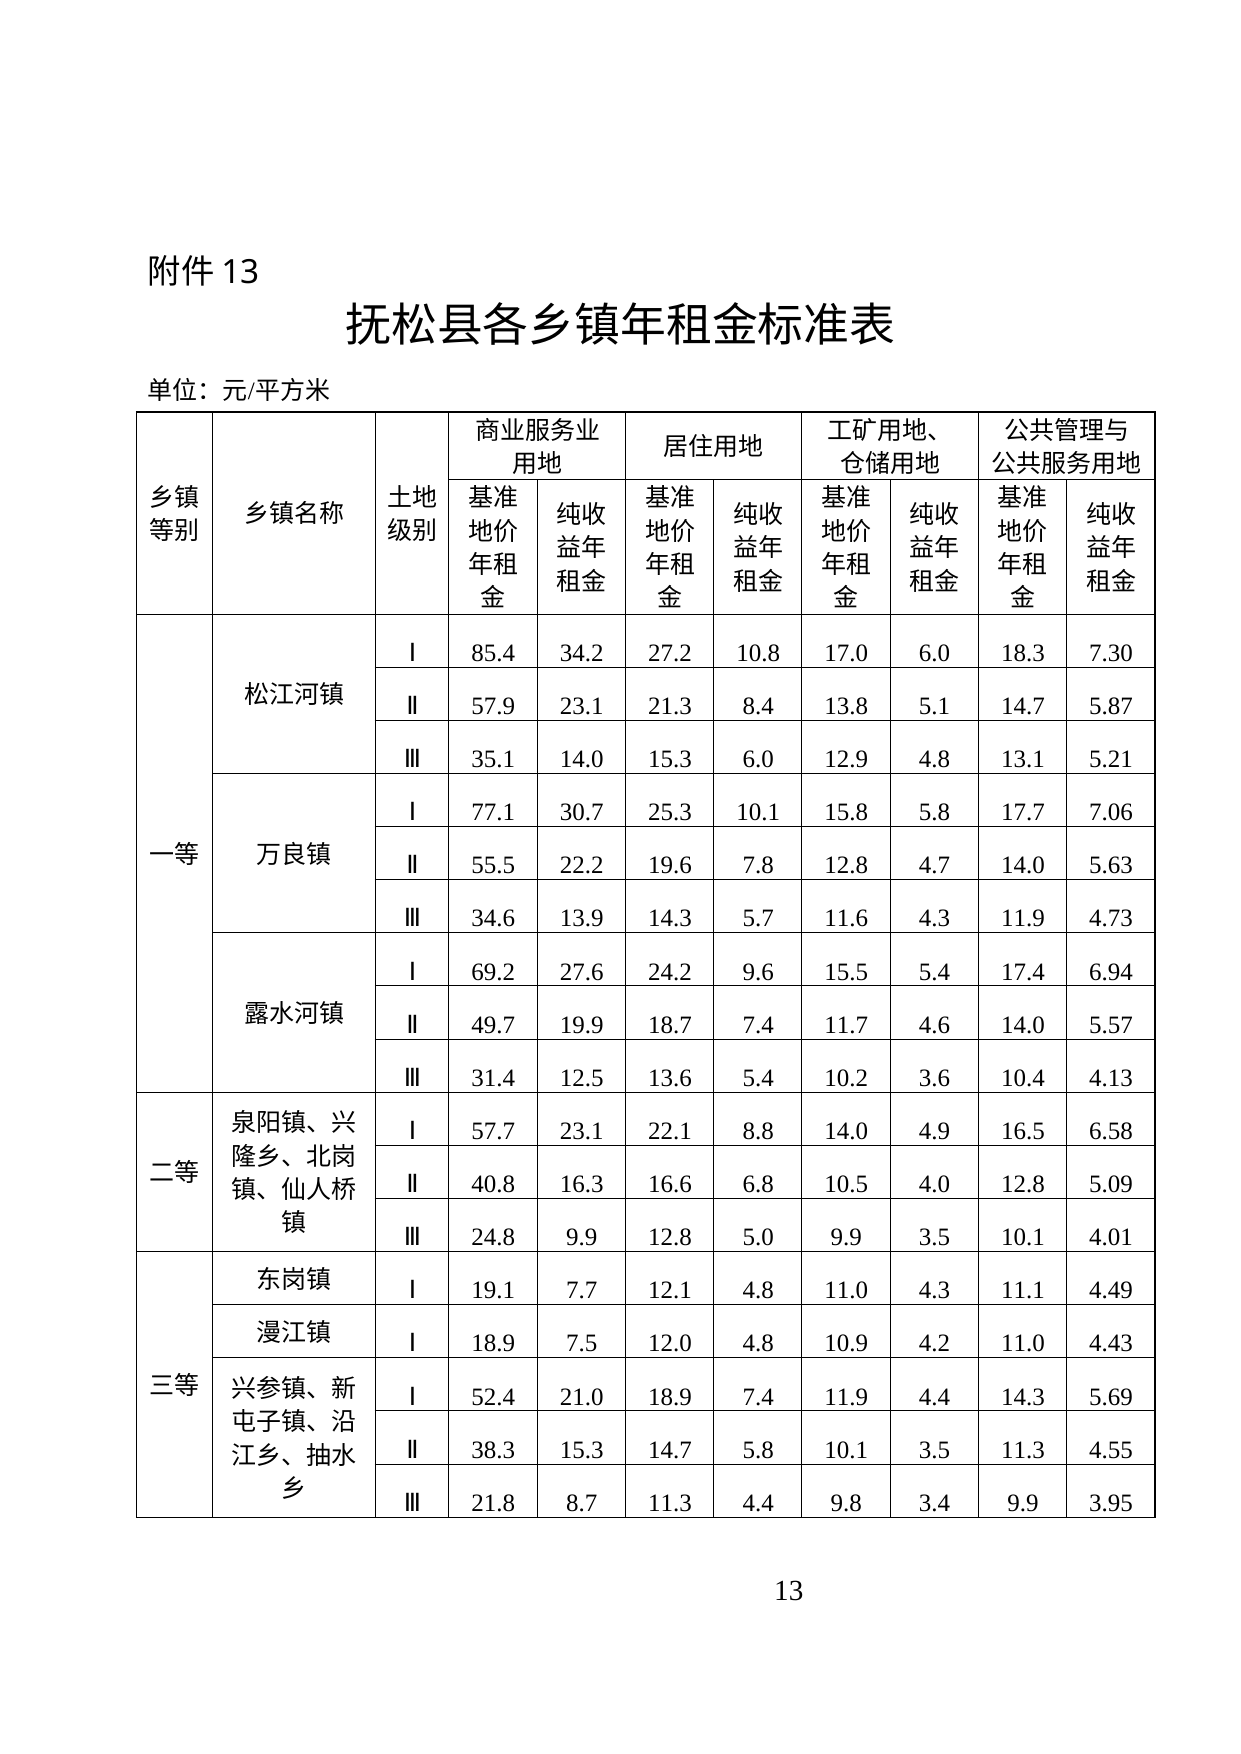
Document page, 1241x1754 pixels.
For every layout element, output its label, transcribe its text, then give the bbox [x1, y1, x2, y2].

table_cell 23.1 [538, 668, 625, 720]
table_cell 24.2 [626, 933, 713, 985]
table_cell 15.8 [802, 774, 890, 826]
table_cell 漫江镇 [213, 1305, 375, 1357]
table_cell 12.1 [626, 1252, 713, 1304]
table_header 工矿用地、 仓储用地 [802, 413, 978, 479]
table_cell 15.3 [538, 1411, 625, 1463]
text 附件13 [148, 236, 1093, 295]
table_cell 10.5 [802, 1146, 890, 1198]
table_cell 一等 [137, 615, 212, 1092]
table_cell Ⅲ [376, 880, 448, 932]
table_cell 5.63 [1067, 827, 1154, 879]
table_cell Ⅰ [376, 774, 448, 826]
table_cell 57.9 [449, 668, 537, 720]
table_cell 3.5 [891, 1411, 978, 1463]
table_cell 三等 [137, 1252, 212, 1517]
table_cell 4.6 [891, 986, 978, 1038]
table_cell Ⅱ [376, 668, 448, 720]
table_cell Ⅰ [376, 1252, 448, 1304]
table_cell 10.1 [714, 774, 801, 826]
table_cell 4.8 [714, 1252, 801, 1304]
table_cell Ⅲ [376, 1040, 448, 1092]
table_cell 7.30 [1067, 615, 1154, 667]
table_header 乡镇等别 [137, 413, 212, 613]
table_cell 4.8 [891, 721, 978, 773]
table_cell 14.0 [802, 1093, 890, 1145]
table_header 居住用地 [626, 413, 801, 479]
table_cell 4.49 [1067, 1252, 1154, 1304]
table_cell 4.2 [891, 1305, 978, 1357]
table_cell 3.6 [891, 1040, 978, 1092]
table_cell 11.3 [626, 1465, 713, 1517]
table_cell 18.9 [626, 1358, 713, 1410]
table_cell 5.4 [891, 933, 978, 985]
table_cell 22.2 [538, 827, 625, 879]
table_cell 11.9 [802, 1358, 890, 1410]
table_cell 34.6 [449, 880, 537, 932]
table_cell 12.5 [538, 1040, 625, 1092]
table_cell Ⅰ [376, 933, 448, 985]
table_cell 77.1 [449, 774, 537, 826]
table_cell 4.0 [891, 1146, 978, 1198]
table_cell 5.0 [714, 1199, 801, 1251]
table_cell 7.4 [714, 1358, 801, 1410]
table_cell 万良镇 [213, 774, 375, 932]
table_cell 纯收益年租金 [891, 480, 978, 613]
table_cell 12.0 [626, 1305, 713, 1357]
table_cell 5.87 [1067, 668, 1154, 720]
table_cell 5.1 [891, 668, 978, 720]
table_cell 8.8 [714, 1093, 801, 1145]
table_cell 5.8 [891, 774, 978, 826]
table_cell 14.3 [626, 880, 713, 932]
table_cell Ⅰ [376, 1358, 448, 1410]
table_cell 12.8 [802, 827, 890, 879]
table_cell 49.7 [449, 986, 537, 1038]
table_cell 21.8 [449, 1465, 537, 1517]
table_cell Ⅰ [376, 1093, 448, 1145]
table_cell 泉阳镇、兴隆乡、北岗镇、仙人桥镇 [213, 1093, 375, 1251]
table_header 乡镇名称 [213, 413, 375, 613]
table_cell 兴参镇、新屯子镇、沿江乡、抽水乡 [213, 1358, 375, 1517]
table_cell 10.2 [802, 1040, 890, 1092]
table_cell 18.9 [449, 1305, 537, 1357]
table_cell 基准地价年租金 [449, 480, 537, 613]
table_cell 7.7 [538, 1252, 625, 1304]
table_cell 6.0 [891, 615, 978, 667]
table_header 商业服务业 用地 [449, 413, 625, 479]
table_cell 4.73 [1067, 880, 1154, 932]
table_cell 基准地价年租金 [979, 480, 1066, 613]
table_cell 11.0 [802, 1252, 890, 1304]
table_cell 10.4 [979, 1040, 1066, 1092]
table_cell 4.8 [714, 1305, 801, 1357]
table_cell 12.9 [802, 721, 890, 773]
table_cell 基准地价年租金 [626, 480, 713, 613]
table_cell 14.0 [979, 827, 1066, 879]
text 单位：元/平方米 [148, 353, 1093, 411]
table_cell 69.2 [449, 933, 537, 985]
table_cell 基准地价年租金 [802, 480, 890, 613]
table_cell 8.7 [538, 1465, 625, 1517]
table_cell 3.95 [1067, 1465, 1154, 1517]
table_cell 18.3 [979, 615, 1066, 667]
table_cell 4.4 [891, 1358, 978, 1410]
table_cell 23.1 [538, 1093, 625, 1145]
table_cell 19.9 [538, 986, 625, 1038]
table_cell 9.6 [714, 933, 801, 985]
table_cell 7.4 [714, 986, 801, 1038]
table_cell Ⅲ [376, 1465, 448, 1517]
table_cell 18.7 [626, 986, 713, 1038]
table_cell 11.6 [802, 880, 890, 932]
table_cell 11.9 [979, 880, 1066, 932]
table_cell 10.1 [802, 1411, 890, 1463]
table_cell 3.5 [891, 1199, 978, 1251]
table_cell 10.8 [714, 615, 801, 667]
table_cell 4.13 [1067, 1040, 1154, 1092]
table_cell 纯收益年租金 [1067, 480, 1154, 613]
table_header 公共管理与 公共服务用地 [979, 413, 1154, 479]
table_cell 17.7 [979, 774, 1066, 826]
table_cell 4.3 [891, 880, 978, 932]
table_cell 4.3 [891, 1252, 978, 1304]
table_cell 14.7 [979, 668, 1066, 720]
table_cell 二等 [137, 1093, 212, 1251]
table_cell 40.8 [449, 1146, 537, 1198]
table_cell 31.4 [449, 1040, 537, 1092]
table_cell 6.8 [714, 1146, 801, 1198]
table_cell 22.1 [626, 1093, 713, 1145]
table_cell 露水河镇 [213, 933, 375, 1092]
table_cell 4.9 [891, 1093, 978, 1145]
table_cell 11.7 [802, 986, 890, 1038]
table_cell 5.4 [714, 1040, 801, 1092]
table_cell 21.0 [538, 1358, 625, 1410]
table_header 土地级别 [376, 413, 448, 613]
table_cell Ⅱ [376, 1146, 448, 1198]
table_cell 14.0 [979, 986, 1066, 1038]
table_cell 9.9 [802, 1199, 890, 1251]
table_cell 27.2 [626, 615, 713, 667]
table_cell 7.8 [714, 827, 801, 879]
table_cell 东岗镇 [213, 1252, 375, 1304]
table_cell 4.7 [891, 827, 978, 879]
table_cell 5.09 [1067, 1146, 1154, 1198]
table_cell 13.9 [538, 880, 625, 932]
table_cell 17.4 [979, 933, 1066, 985]
table_cell Ⅱ [376, 1411, 448, 1463]
table_cell 16.6 [626, 1146, 713, 1198]
table_cell 12.8 [626, 1199, 713, 1251]
table_cell 9.9 [538, 1199, 625, 1251]
table_cell 15.5 [802, 933, 890, 985]
table_cell 3.4 [891, 1465, 978, 1517]
table_cell 10.9 [802, 1305, 890, 1357]
table_cell 7.5 [538, 1305, 625, 1357]
table_cell 21.3 [626, 668, 713, 720]
table_cell Ⅱ [376, 986, 448, 1038]
table_cell 5.7 [714, 880, 801, 932]
table_cell 4.55 [1067, 1411, 1154, 1463]
table_cell 19.1 [449, 1252, 537, 1304]
table_cell 19.6 [626, 827, 713, 879]
table_cell Ⅲ [376, 1199, 448, 1251]
table_cell 7.06 [1067, 774, 1154, 826]
table_cell 38.3 [449, 1411, 537, 1463]
table_cell 8.4 [714, 668, 801, 720]
table_cell 6.94 [1067, 933, 1154, 985]
table_cell 5.21 [1067, 721, 1154, 773]
text 抚松县各乡镇年租金标准表 [148, 295, 1093, 353]
table_cell 9.9 [979, 1465, 1066, 1517]
table_cell 11.0 [979, 1305, 1066, 1357]
table_cell 14.7 [626, 1411, 713, 1463]
table_cell 55.5 [449, 827, 537, 879]
table_cell Ⅰ [376, 615, 448, 667]
table_cell 6.0 [714, 721, 801, 773]
table_cell 13.8 [802, 668, 890, 720]
table_cell 34.2 [538, 615, 625, 667]
table_cell Ⅱ [376, 827, 448, 879]
table_cell 16.3 [538, 1146, 625, 1198]
table_cell 14.3 [979, 1358, 1066, 1410]
table_cell 13.6 [626, 1040, 713, 1092]
table_cell 11.1 [979, 1252, 1066, 1304]
table_cell 35.1 [449, 721, 537, 773]
table_cell 12.8 [979, 1146, 1066, 1198]
table_cell 52.4 [449, 1358, 537, 1410]
table_cell 16.5 [979, 1093, 1066, 1145]
table_cell 27.6 [538, 933, 625, 985]
table_cell 5.57 [1067, 986, 1154, 1038]
table_cell 15.3 [626, 721, 713, 773]
table_cell 纯收益年租金 [538, 480, 625, 613]
table_cell 6.58 [1067, 1093, 1154, 1145]
table_cell 25.3 [626, 774, 713, 826]
table_cell 5.8 [714, 1411, 801, 1463]
table_cell 30.7 [538, 774, 625, 826]
table_cell 松江河镇 [213, 615, 375, 773]
table_cell Ⅰ [376, 1305, 448, 1357]
table_cell 14.0 [538, 721, 625, 773]
table_cell 5.69 [1067, 1358, 1154, 1410]
table_cell 24.8 [449, 1199, 537, 1251]
table_cell 4.01 [1067, 1199, 1154, 1251]
table_cell 10.1 [979, 1199, 1066, 1251]
table_cell 13.1 [979, 721, 1066, 773]
table_cell Ⅲ [376, 721, 448, 773]
table_cell 11.3 [979, 1411, 1066, 1463]
table_cell 4.43 [1067, 1305, 1154, 1357]
table_cell 9.8 [802, 1465, 890, 1517]
table_cell 4.4 [714, 1465, 801, 1517]
table_cell 85.4 [449, 615, 537, 667]
table_cell 57.7 [449, 1093, 537, 1145]
table_cell 纯收益年租金 [714, 480, 801, 613]
table_cell 17.0 [802, 615, 890, 667]
